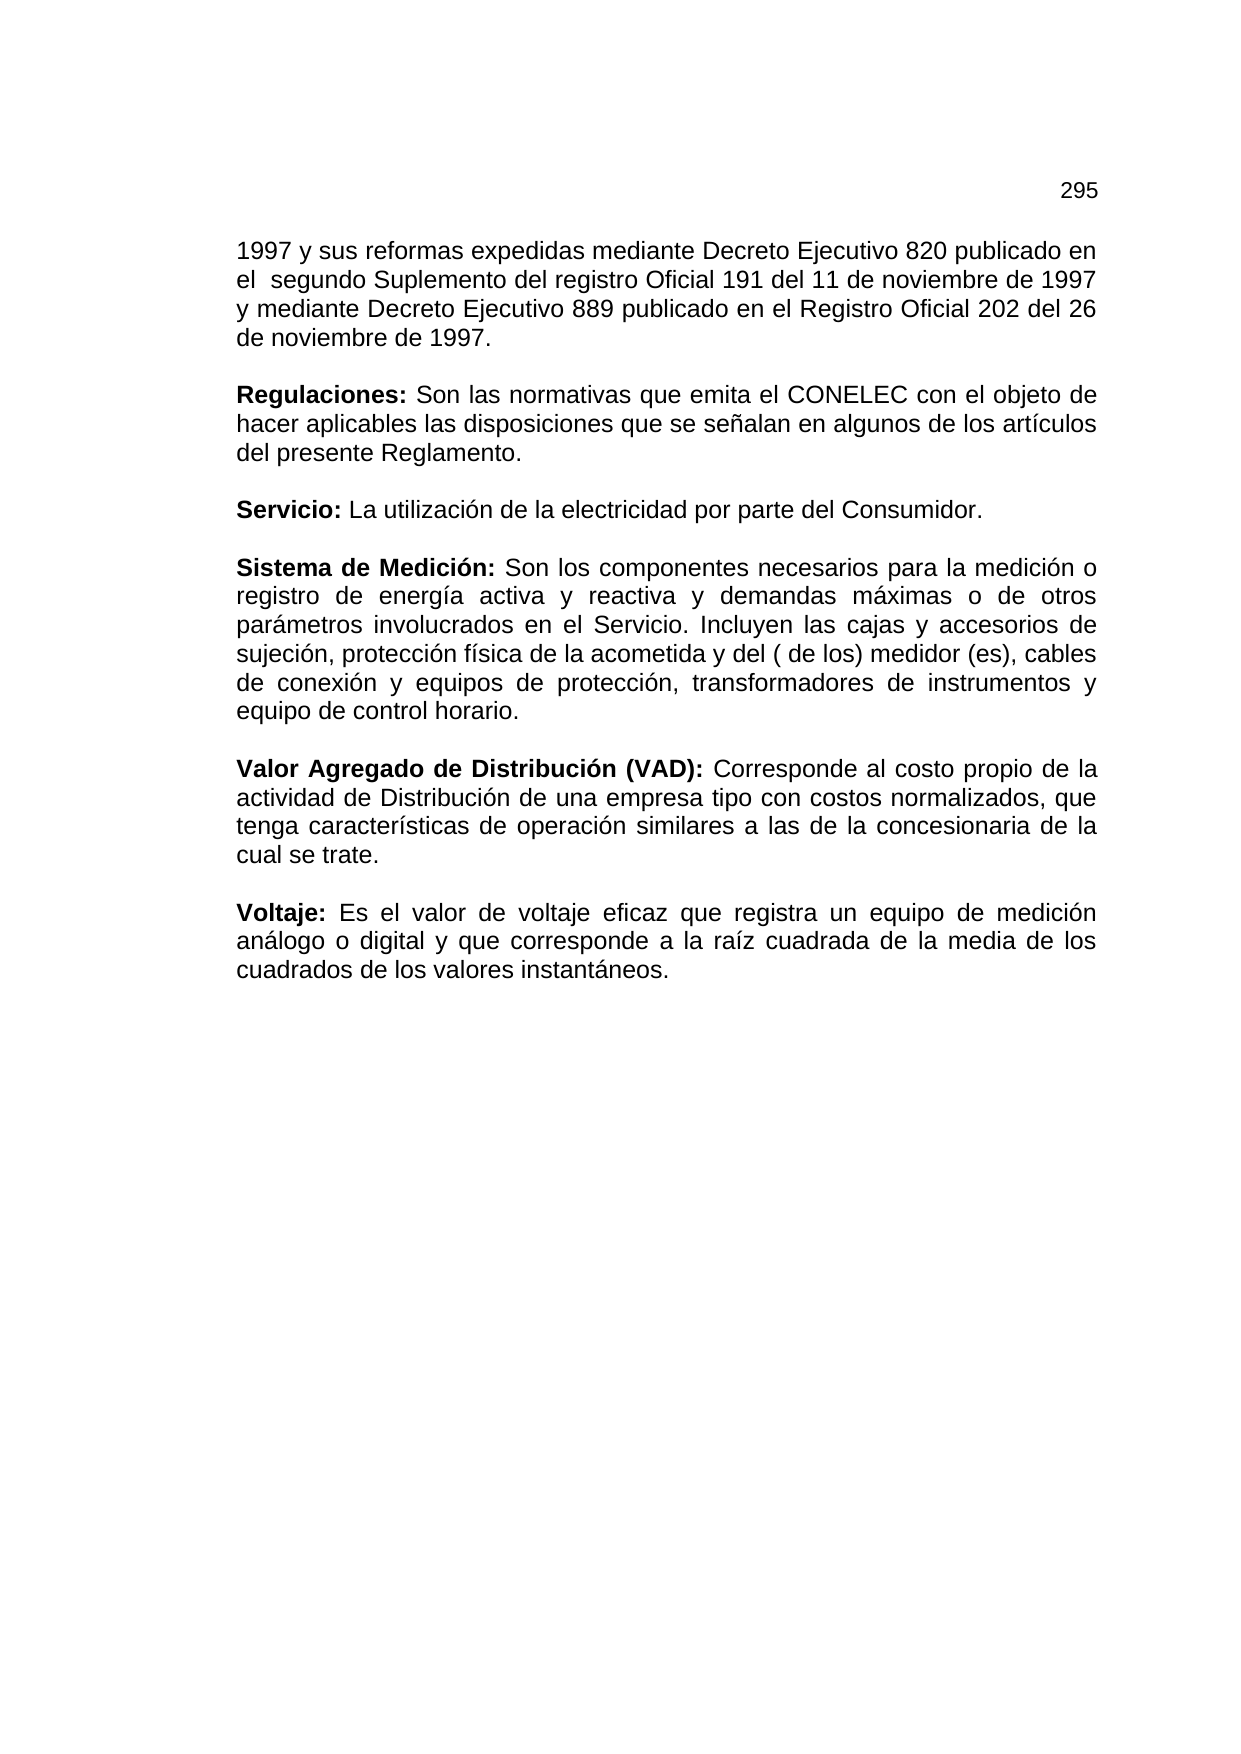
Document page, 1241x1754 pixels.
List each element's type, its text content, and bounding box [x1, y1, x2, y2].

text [236, 236, 1098, 351]
text Regulaciones: Son las normativas que emita el CONELEC con el objeto de hacer aplicables las disposiciones que se señalan en algunos de los artículos del presente Reglamento. [236, 380, 1098, 466]
text Sistema de Medición: Son los componentes necesarios para la medición o registro de energía activa y reactiva y demandas máximas o de otros parámetros involucrados en el Servicio. Incluyen las cajas y accesorios de sujeción, protección física de la acometida y del ( de los) medidor (es), cables de conexión y equipos de protección, transformadores de instrumentos y equipo de control horario. [236, 552, 1098, 725]
text Valor Agregado de Distribución (VAD): Corresponde al costo propio de la actividad de Distribución de una empresa tipo con costos normalizados, que tenga características de operación similares a las de la concesionaria de la cual se trate. [236, 754, 1098, 869]
text Voltaje: Es el valor de voltaje eficaz que registra un equipo de medición análogo o digital y que corresponde a la raíz cuadrada de la media de los cuadrados de los valores instantáneos. [236, 897, 1098, 984]
text Servicio: La utilización de la electricidad por parte del Consumidor. [236, 495, 1098, 524]
